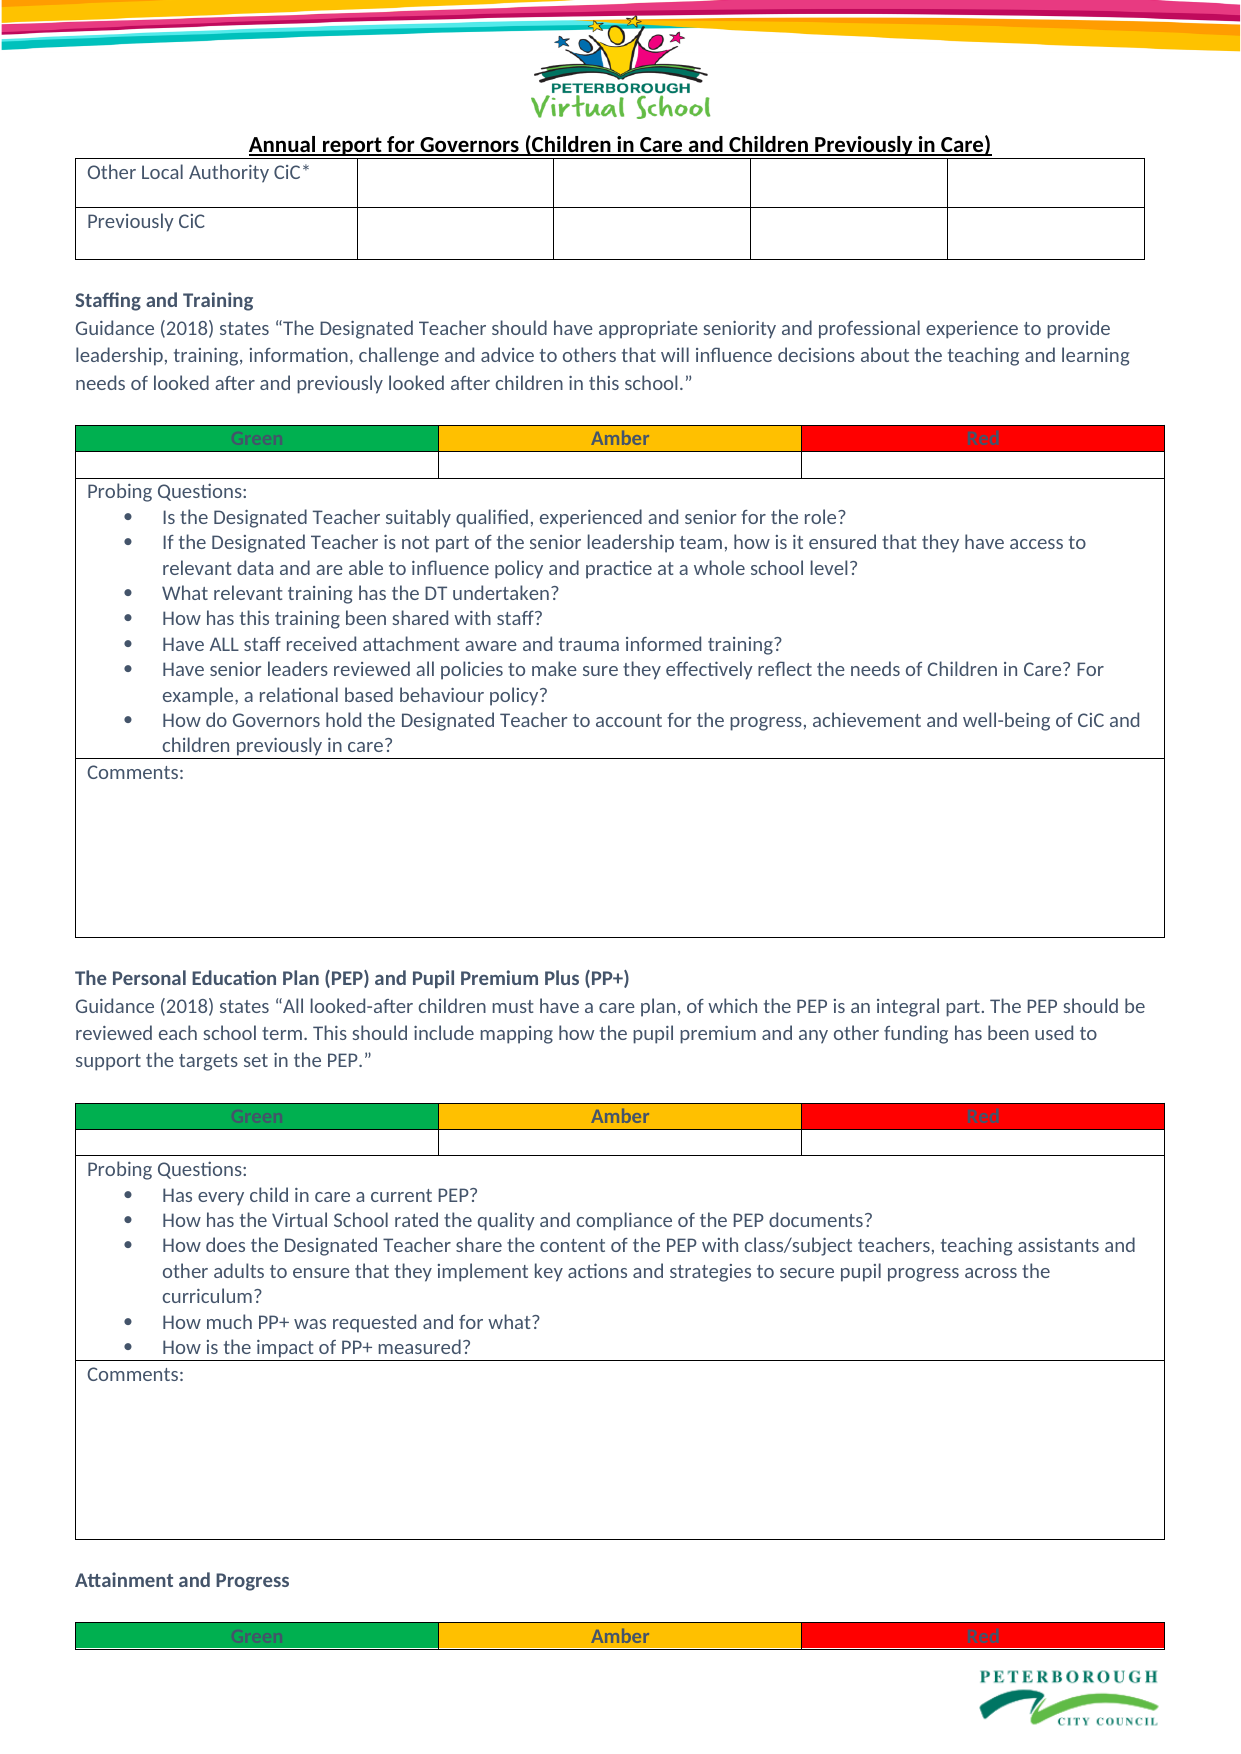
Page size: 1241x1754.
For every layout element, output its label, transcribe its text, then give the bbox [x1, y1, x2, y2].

table_cell Probing Questions: Is the Designated Teacher suitably qualified, experienced and senior for the role? If the Designated Teacher is not part of the senior leadership team, how is it ensured that they have access to relevant data and are able to influence policy and practice at a whole school level? What relevant training has the DT undertaken? How has this training been shared with staff? Have ALL staff received attachment aware and trauma informed training? Have senior leaders reviewed all policies to make sure they effectively reflect the needs of Children in Care? For example, a relational based behaviour policy? How do Governors hold the Designated Teacher to account for the progress, achievement and well-being of CiC and children previously in care? [76, 479, 1164, 758]
table_cell [554, 208, 750, 259]
table_header Amber [439, 426, 801, 451]
text Attainment and Progress [75, 1567, 1165, 1593]
table_header Green [76, 1104, 438, 1129]
table_cell [802, 1130, 1164, 1155]
text Guidance (2018) states “All looked-after children must have a care plan, of which the PEP is an integral part. The PEP should be reviewed each school term. This should include mapping how the pupil premium and any other funding has been used to support the targets set in the PEP.” [75, 993, 1165, 1073]
table_cell [358, 159, 553, 207]
table_header Red [802, 1104, 1164, 1129]
table_cell [948, 159, 1144, 207]
table_cell [802, 452, 1164, 477]
table_cell [751, 159, 947, 207]
picture [1, 0, 1241, 119]
table_cell Comments: [76, 1361, 1164, 1539]
table_header Amber [439, 1104, 801, 1129]
text Guidance (2018) states “The Designated Teacher should have appropriate seniority and professional experience to provide leadership, training, information, challenge and advice to others that will influence decisions about the teaching and learning needs of looked after and previously looked after children in this school.” [75, 315, 1165, 395]
table_cell [751, 208, 947, 259]
table_cell [358, 208, 553, 259]
text Staffing and Training [75, 288, 1165, 313]
table_cell [554, 159, 750, 207]
table_header Green [76, 1623, 438, 1648]
table_header Red [802, 426, 1164, 451]
table_cell [76, 1130, 438, 1155]
table_cell Comments: [76, 759, 1164, 937]
table_cell Previously CiC [76, 208, 357, 259]
text The Personal Education Plan (PEP) and Pupil Premium Plus (PP+) [75, 966, 1165, 991]
table_cell Probing Questions: Has every child in care a current PEP? How has the Virtual School rated the quality and compliance of the PEP documents? How does the Designated Teacher share the content of the PEP with class/subject teachers, teaching assistants and other adults to ensure that they implement key actions and strategies to secure pupil progress across the curriculum? How much PP+ was requested and for what? How is the impact of PP+ measured? [76, 1156, 1164, 1360]
table_cell [76, 452, 438, 477]
table_cell Other Local Authority CiC* [76, 159, 357, 207]
table_cell [439, 1130, 801, 1155]
table_header Amber [439, 1623, 801, 1648]
table_header Red [802, 1623, 1164, 1648]
table_cell [948, 208, 1144, 259]
table_cell [439, 452, 801, 477]
table_header Green [76, 426, 438, 451]
picture [974, 1660, 1166, 1734]
